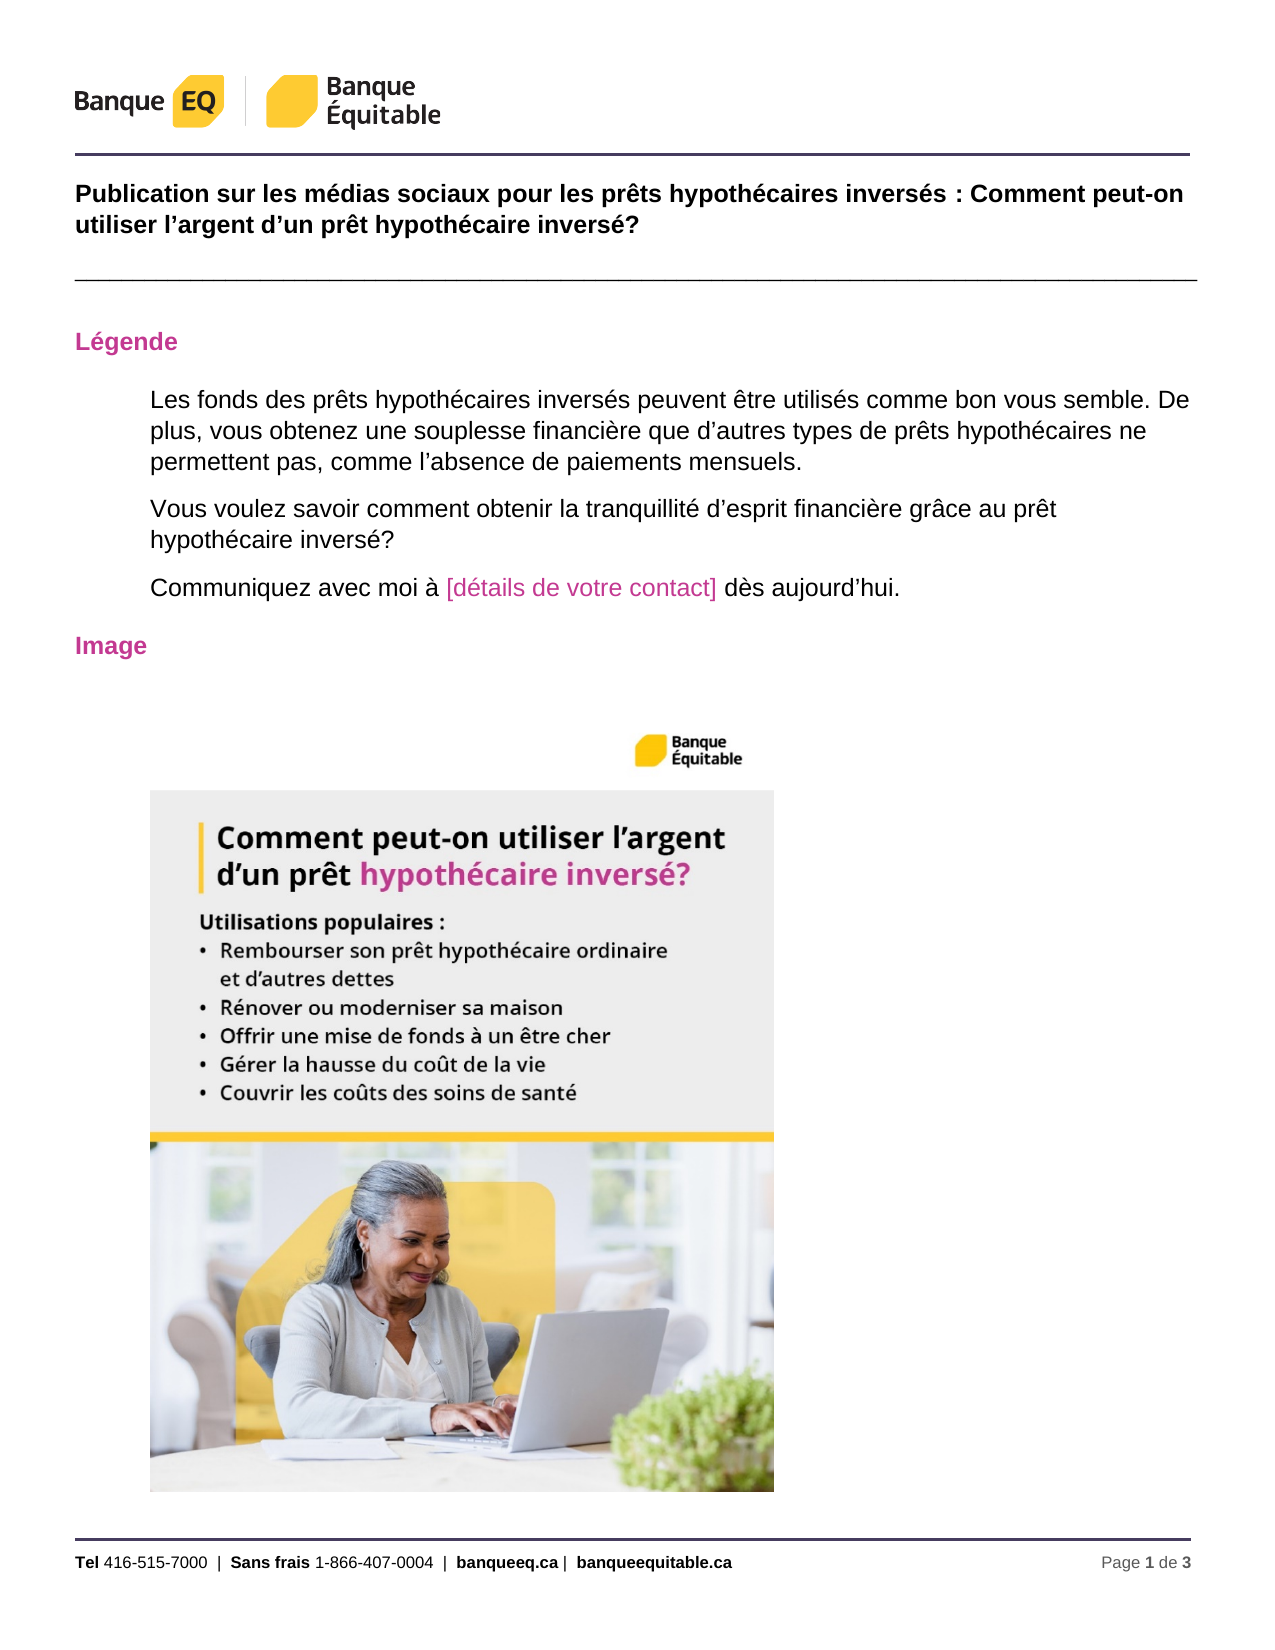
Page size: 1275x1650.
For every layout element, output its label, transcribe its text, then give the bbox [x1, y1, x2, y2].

text Publication sur les médias sociaux pour les prêts hypothécaires inversés : Comment peut-on utiliser l’argent d’un prêt hypothécaire inversé? [75, 179, 1200, 239]
text Vous voulez savoir comment obtenir la tranquillité d’esprit financière grâce au prêt hypothécaire inversé? [150, 494, 1200, 554]
text Les fonds des prêts hypothécaires inversés peuvent être utilisés comme bon vous semble. De plus, vous obtenez une souplesse financière que d’autres types de prêts hypothécaires ne permettent pas, comme l’absence de paiements mensuels. [150, 384, 1200, 475]
text Légende [75, 327, 1200, 356]
text Communiquez avec moi à [détails de votre contact] dès aujourd’hui. [150, 573, 1200, 602]
picture [150, 712, 774, 1492]
text Image [75, 631, 1200, 659]
picture [75, 75, 441, 130]
text _________________________________________________________________________________________________ [75, 258, 1200, 282]
